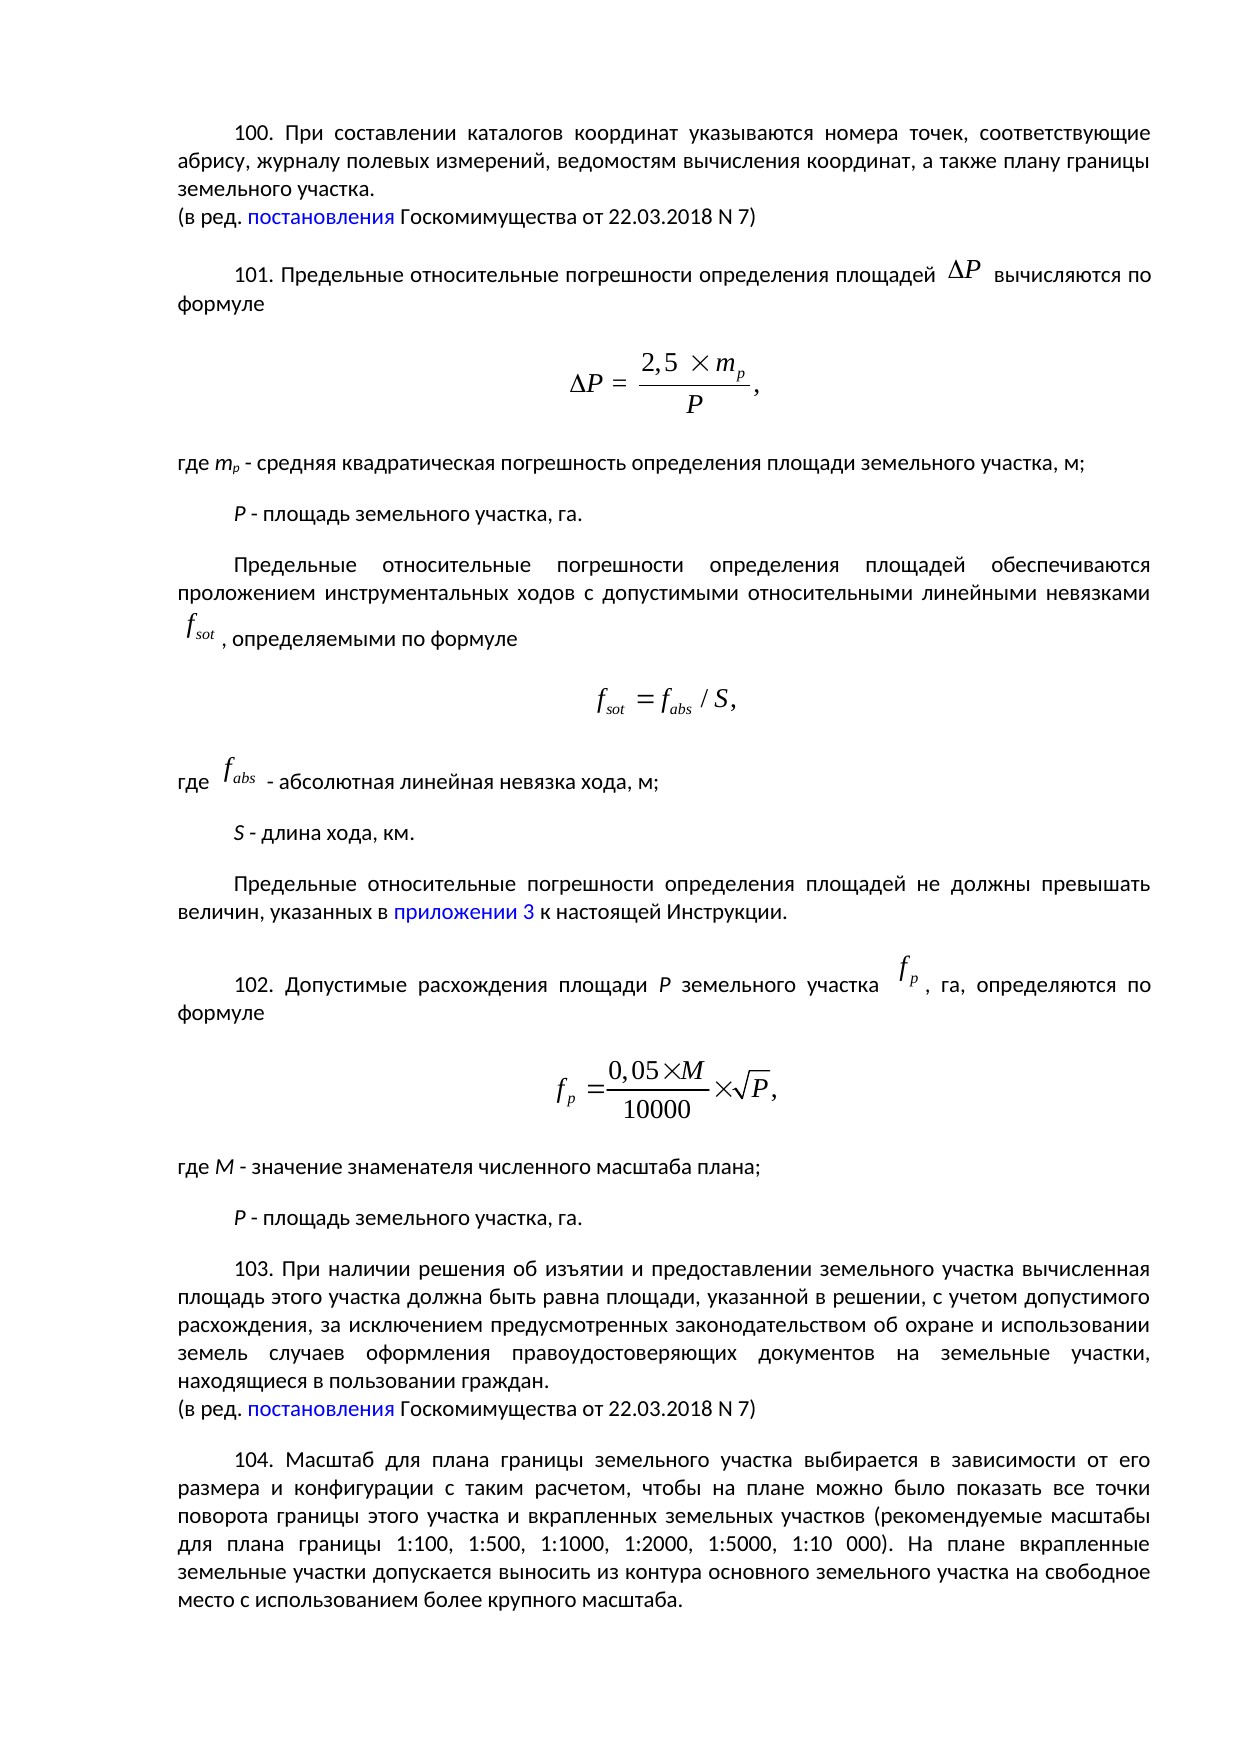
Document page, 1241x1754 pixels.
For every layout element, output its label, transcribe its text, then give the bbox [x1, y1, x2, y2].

text P - площадь земельного участка, га. [177, 1203, 1152, 1231]
text Предельные относительные погрешности определения площадей обеспечиваются проложением инструментальных ходов с допустимыми относительными линейными невязками , определяемыми по формуле [177, 550, 1152, 652]
text 101. Предельные относительные погрешности определения площадей вычисляются по формуле [177, 253, 1152, 317]
text 103. При наличии решения об изъятии и предоставлении земельного участка вычисленная площадь этого участка должна быть равна площади, указанной в решении, с учетом допустимого расхождения, за исключением предусмотренных законодательством об охране и использовании земель случаев оформления правоудостоверяющих документов на земельные участки, находящиеся в пользовании граждан. [177, 1254, 1152, 1394]
text 100. При составлении каталогов координат указываются номера точек, соответствующие абрису, журналу полевых измерений, ведомостям вычисления координат, а также плану границы земельного участка. [177, 118, 1152, 202]
text где - абсолютная линейная невязка хода, м; [177, 749, 1152, 795]
text (в ред. постановления Госкомимущества от 22.03.2018 N 7) [177, 202, 1152, 230]
text P - площадь земельного участка, га. [177, 499, 1152, 527]
text Предельные относительные погрешности определения площадей не должны превышать величин, указанных в приложении 3 к настоящей Инструкции. [177, 869, 1152, 925]
text 104. Масштаб для плана границы земельного участка выбирается в зависимости от его размера и конфигурации с таким расчетом, чтобы на плане можно было показать все точки поворота границы этого участка и вкрапленных земельных участков (рекомендуемые масштабы для плана границы 1:100, 1:500, 1:1000, 1:2000, 1:5000, 1:10 000). На плане вкрапленные земельные участки допускается выносить из контура основного земельного участка на свободное место с использованием более крупного масштаба. [177, 1445, 1152, 1613]
text где mp - средняя квадратическая погрешность определения площади земельного участка, м; [177, 448, 1152, 476]
text (в ред. постановления Госкомимущества от 22.03.2018 N 7) [177, 1394, 1152, 1422]
text 102. Допустимые расхождения площади P земельного участка , га, определяются по формуле [177, 948, 1152, 1026]
text где M - значение знаменателя численного масштаба плана; [177, 1152, 1152, 1180]
text S - длина хода, км. [177, 818, 1152, 846]
